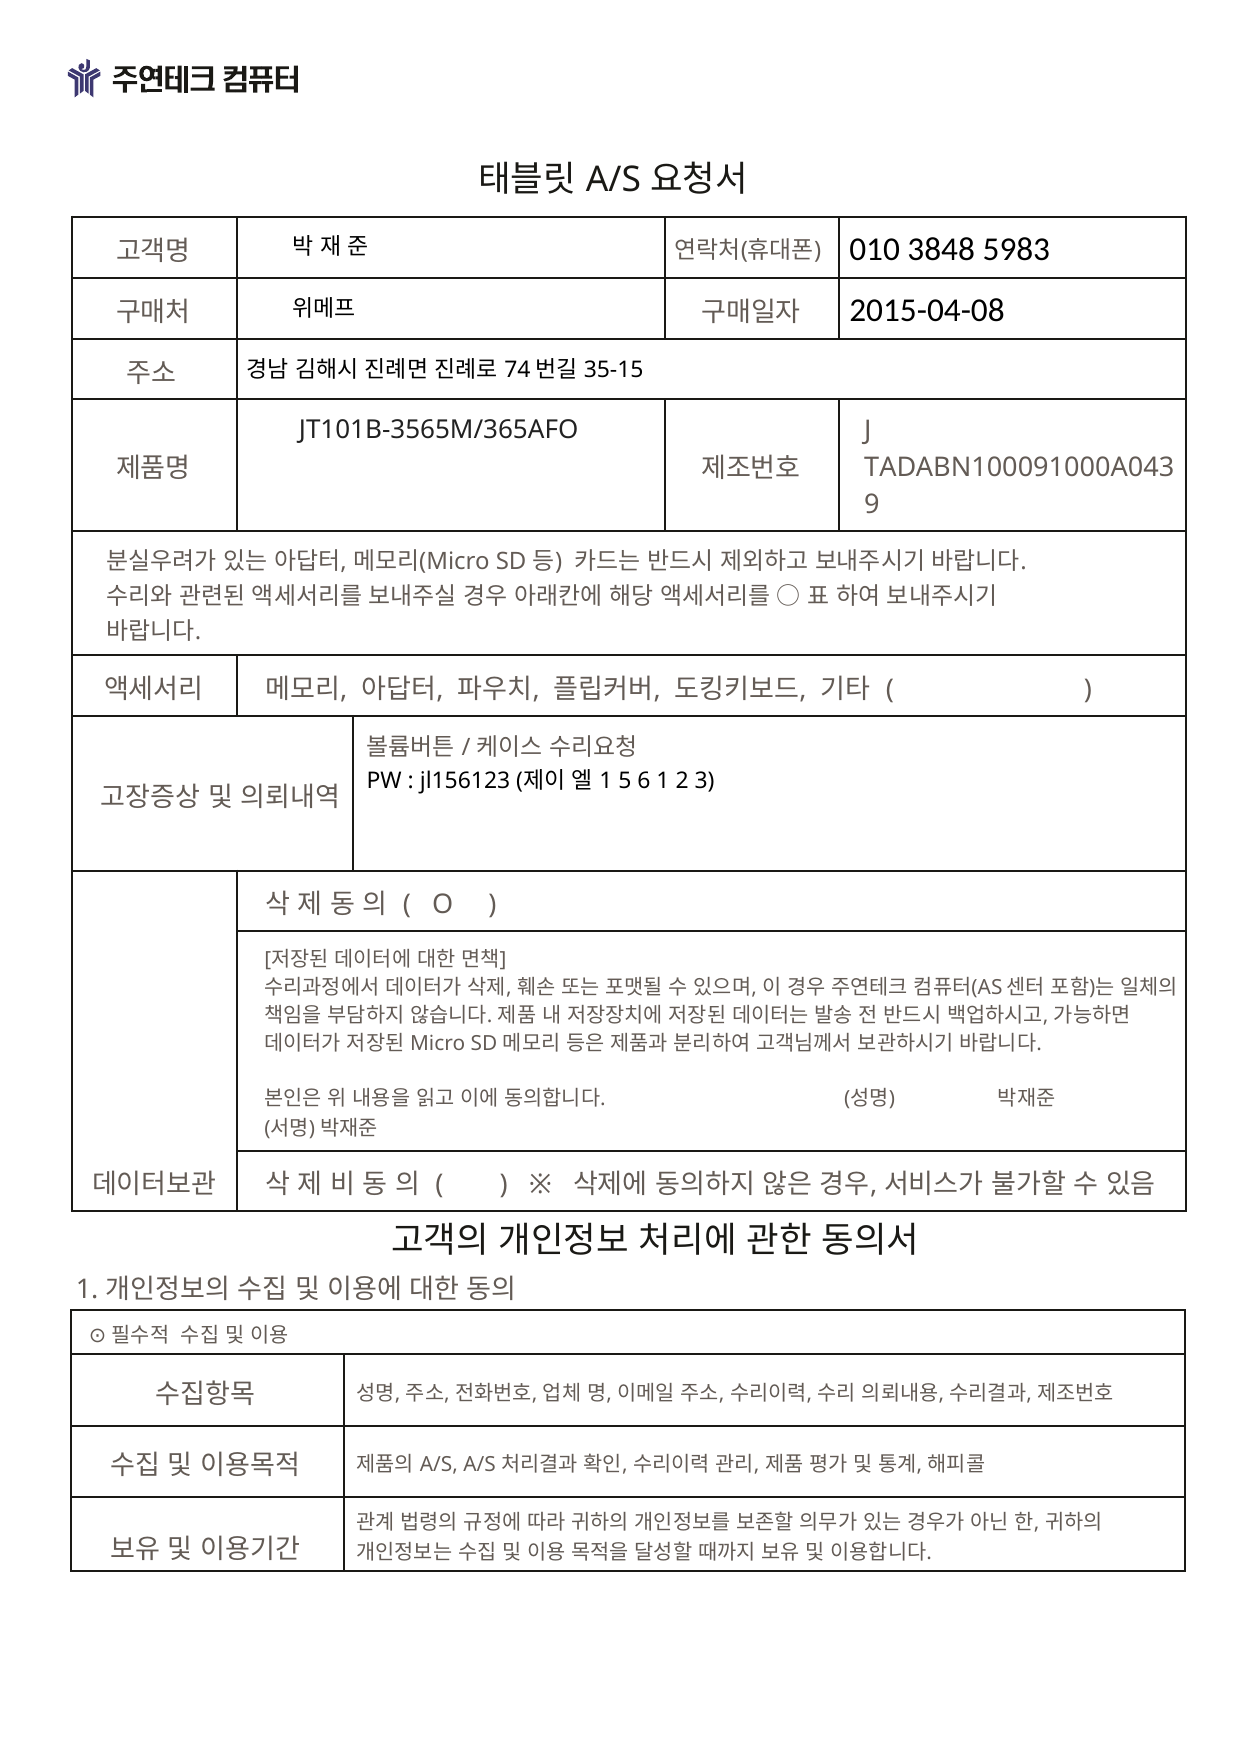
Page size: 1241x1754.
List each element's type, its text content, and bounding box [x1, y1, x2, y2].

table_cell 구매일자 [666, 279, 838, 338]
table_header 연락처(휴대폰) [666, 218, 838, 277]
table_cell 위메프 [238, 279, 664, 338]
table_cell 메모리, 아답터, 파우치, 플립커버, 도킹키보드, 기타 ( ) [238, 656, 1185, 715]
table_cell 데이터보관 [73, 872, 236, 1209]
table_cell 볼륨버튼 / 케이스 수리요청 PW : jl156123 (제이 엘 1 5 6 1 2 3) [354, 717, 1185, 869]
table_cell 제조번호 [666, 400, 838, 529]
table_cell [저장된 데이터에 대한 면책] 수리과정에서 데이터가 삭제, 훼손 또는 포맷될 수 있으며, 이 경우 주연테크 컴퓨터(AS센터 포함)는 일체의 책임을 부담하지 않습니다. 제품 내 저장장치에 저장된 데이터는 발송 전 반드시 백업하시고, 가능하면 데이터가 저장된 Micro SD 메모리 등은 제품과 분리하여 고객님께서 보관하시기 바랍니다. 본인은 위 내용을 읽고 이에 동의합니다. (성명) 박재준 (서명) 박재준 [238, 932, 1185, 1149]
table_cell 고장증상 및 의뢰내역 [73, 717, 352, 869]
table_header 010 3848 5983 [840, 218, 1185, 277]
text 1. 개인정보의 수집 및 이용에 대한 동의 [76, 1267, 1184, 1306]
table_header ⊙ 필수적 수집 및 이용 [72, 1311, 1184, 1353]
table_cell 제품의 A/S, A/S 처리결과 확인, 수리이력 관리, 제품 평가 및 통계, 해피콜 [345, 1427, 1184, 1496]
table_cell 액세서리 [73, 656, 236, 715]
table_cell 구매처 [73, 279, 236, 338]
table_cell 보유 및 이용기간 [72, 1498, 343, 1570]
table_cell 분실우려가 있는 아답터, 메모리(Micro SD 등) 카드는 반드시 제외하고 보내주시기 바랍니다. 수리와 관련된 액세서리를 보내주실 경우 아래칸에 해당 액세서리를 ○ 표 하여 보내주시기 바랍니다. [73, 532, 1185, 654]
table_cell 제품명 [73, 400, 236, 529]
table_header 박 재 준 [238, 218, 664, 277]
table_cell 2015-04-08 [840, 279, 1185, 338]
table_cell 성명, 주소, 전화번호, 업체 명, 이메일 주소, 수리이력, 수리 의뢰내용, 수리결과, 제조번호 [345, 1355, 1184, 1424]
table_header 고객명 [73, 218, 236, 277]
subtitle 고객의 개인정보 처리에 관한 동의서 [125, 1212, 1184, 1263]
table_cell JTADABN100091000A0439 [840, 400, 1185, 529]
subtitle 태블릿 A/S 요청서 [74, 150, 1152, 201]
table_cell 삭 제 동 의 ( O ) [238, 872, 1185, 929]
table_cell 수집항목 [72, 1355, 343, 1424]
table_cell 관계 법령의 규정에 따라 귀하의 개인정보를 보존할 의무가 있는 경우가 아닌 한, 귀하의 개인정보는 수집 및 이용 목적을 달성할 때까지 보유 및 이용합니다. [345, 1498, 1184, 1570]
table_cell 삭 제 비 동 의 ( ) ※ 삭제에 동의하지 않은 경우, 서비스가 불가할 수 있음 [238, 1152, 1185, 1209]
table_cell JT101B-3565M/365AFO [238, 400, 664, 529]
table_cell 경남 김해시 진례면 진례로 74번길 35-15 [238, 340, 1185, 398]
table_cell 주소 [73, 340, 236, 398]
table_cell 수집 및 이용목적 [72, 1427, 343, 1496]
